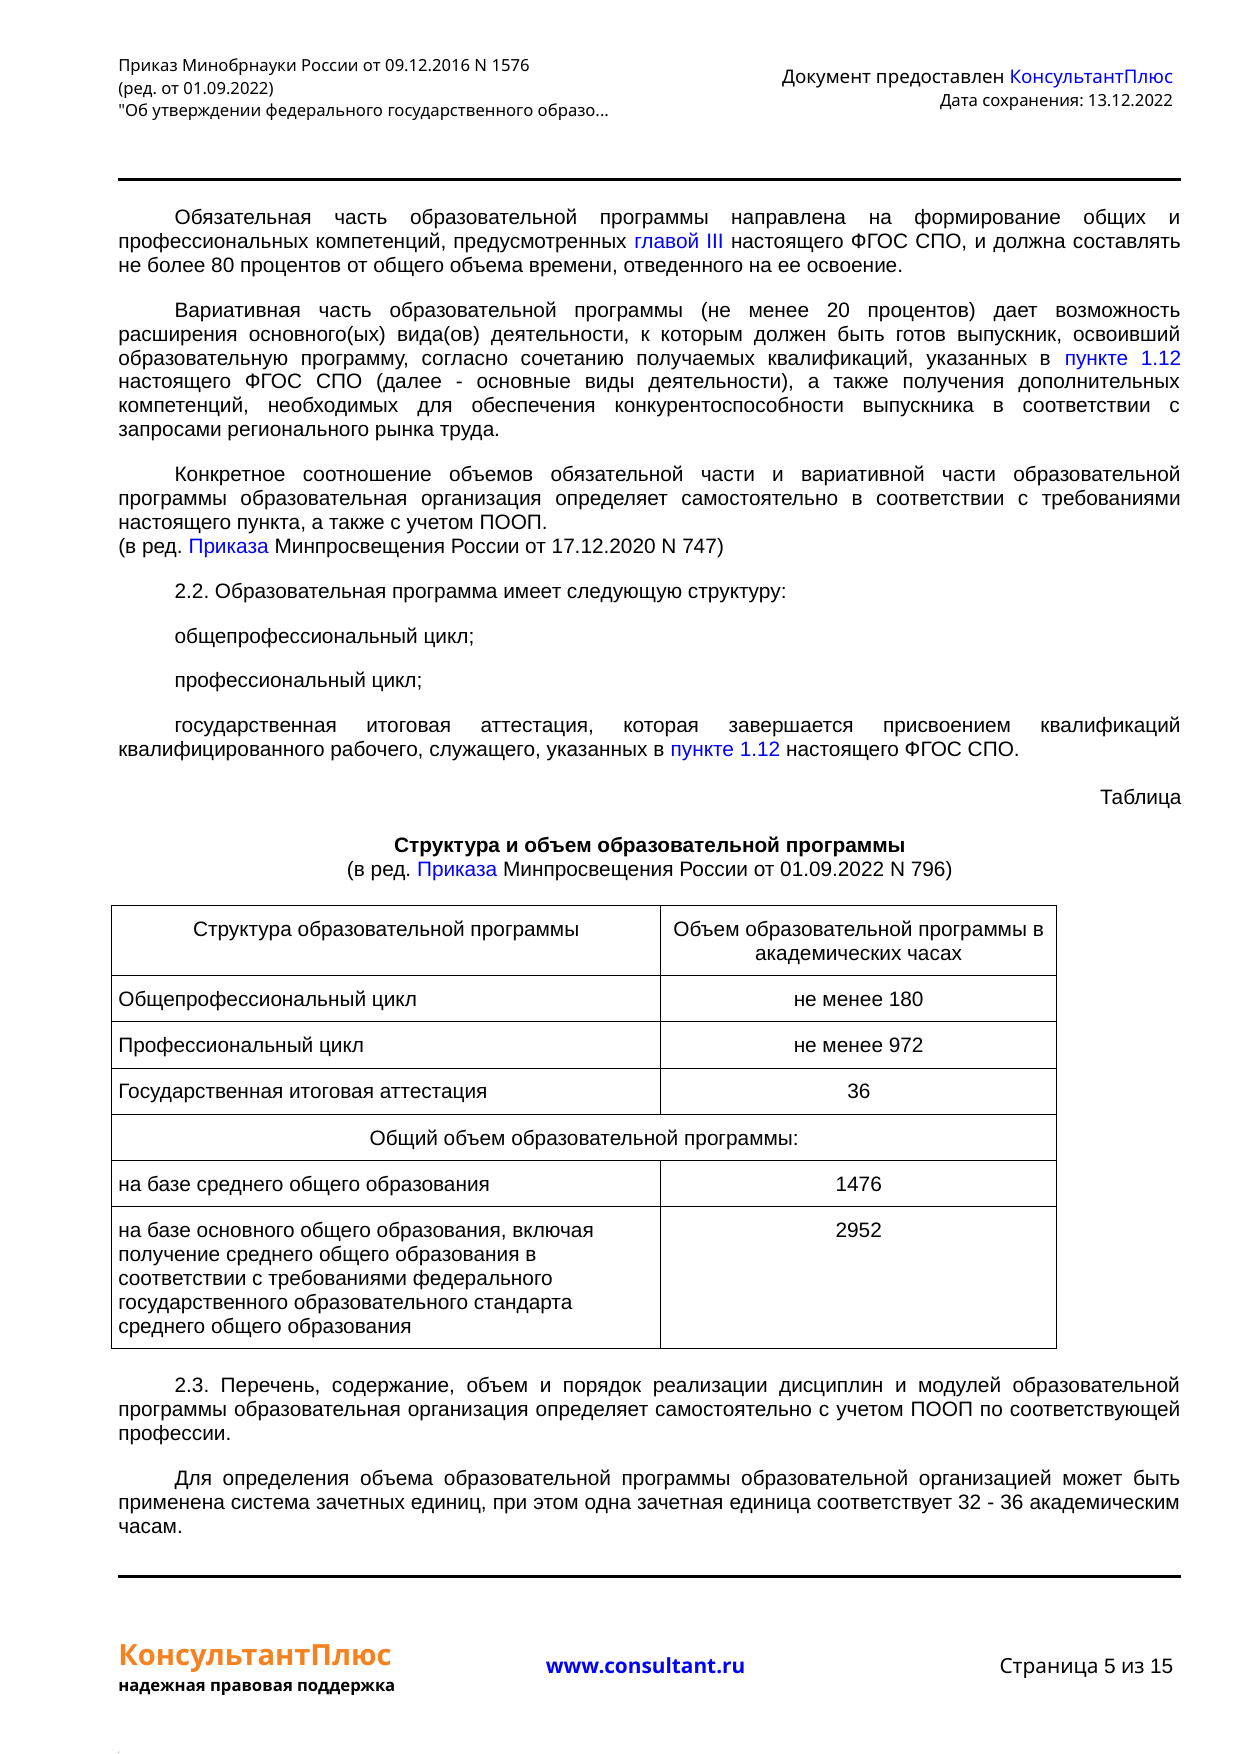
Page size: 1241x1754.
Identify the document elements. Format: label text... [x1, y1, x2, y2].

title Структура и объем образовательной программы [118, 833, 1181, 857]
text Для определения объема образовательной программы образовательной организацией может быть применена система зачетных единиц, при этом одна зачетная единица соответствует 32 - 36 академическим часам. [118, 1466, 1181, 1538]
text Таблица [118, 785, 1181, 809]
text Вариативная часть образовательной программы (не менее 20 процентов) дает возможность расширения основного(ых) вида(ов) деятельности, к которым должен быть готов выпускник, освоивший образовательную программу, согласно сочетанию получаемых квалификаций, указанных в пункте 1.12 настоящего ФГОС СПО (далее - основные виды деятельности), а также получения дополнительных компетенций, необходимых для обеспечения конкурентоспособности выпускника в соответствии с запросами регионального рынка труда. [118, 297, 1181, 441]
table_cell Государственная итоговая аттестация [112, 1069, 660, 1114]
text 2.2. Образовательная программа имеет следующую структуру: [118, 579, 1181, 603]
table_cell на базе основного общего образования, включая получение среднего общего образования в соответствии с требованиями федерального государственного образовательного стандарта среднего общего образования [112, 1207, 660, 1348]
table_cell Профессиональный цикл [112, 1022, 660, 1067]
table_header Объем образовательной программы в академических часах [661, 906, 1056, 975]
table_header Структура образовательной программы [112, 906, 660, 975]
table_cell 36 [661, 1069, 1056, 1114]
table_cell Общий объем образовательной программы: [112, 1115, 1056, 1160]
table_cell не менее 180 [661, 976, 1056, 1021]
text Обязательная часть образовательной программы направлена на формирование общих и профессиональных компетенций, предусмотренных главой III настоящего ФГОС СПО, и должна составлять не более 80 процентов от общего объема времени, отведенного на ее освоение. [118, 205, 1181, 277]
text профессиональный цикл; [118, 668, 1181, 692]
text государственная итоговая аттестация, которая завершается присвоением квалификаций квалифицированного рабочего, служащего, указанных в пункте 1.12 настоящего ФГОС СПО. [118, 713, 1181, 761]
table_cell 1476 [661, 1161, 1056, 1206]
text 2.3. Перечень, содержание, объем и порядок реализации дисциплин и модулей образовательной программы образовательная организация определяет самостоятельно с учетом ПООП по соответствующей профессии. [118, 1373, 1181, 1445]
text Конкретное соотношение объемов обязательной части и вариативной части образовательной программы образовательная организация определяет самостоятельно в соответствии с требованиями настоящего пункта, а также с учетом ПООП. [118, 462, 1181, 534]
table_cell Общепрофессиональный цикл [112, 976, 660, 1021]
text (в ред. Приказа Минпросвещения России от 01.09.2022 N 796) [118, 857, 1181, 881]
table_cell 2952 [661, 1207, 1056, 1348]
table_cell на базе среднего общего образования [112, 1161, 660, 1206]
table_cell не менее 972 [661, 1022, 1056, 1067]
text (в ред. Приказа Минпросвещения России от 17.12.2020 N 747) [118, 534, 1181, 558]
text общепрофессиональный цикл; [118, 623, 1181, 647]
